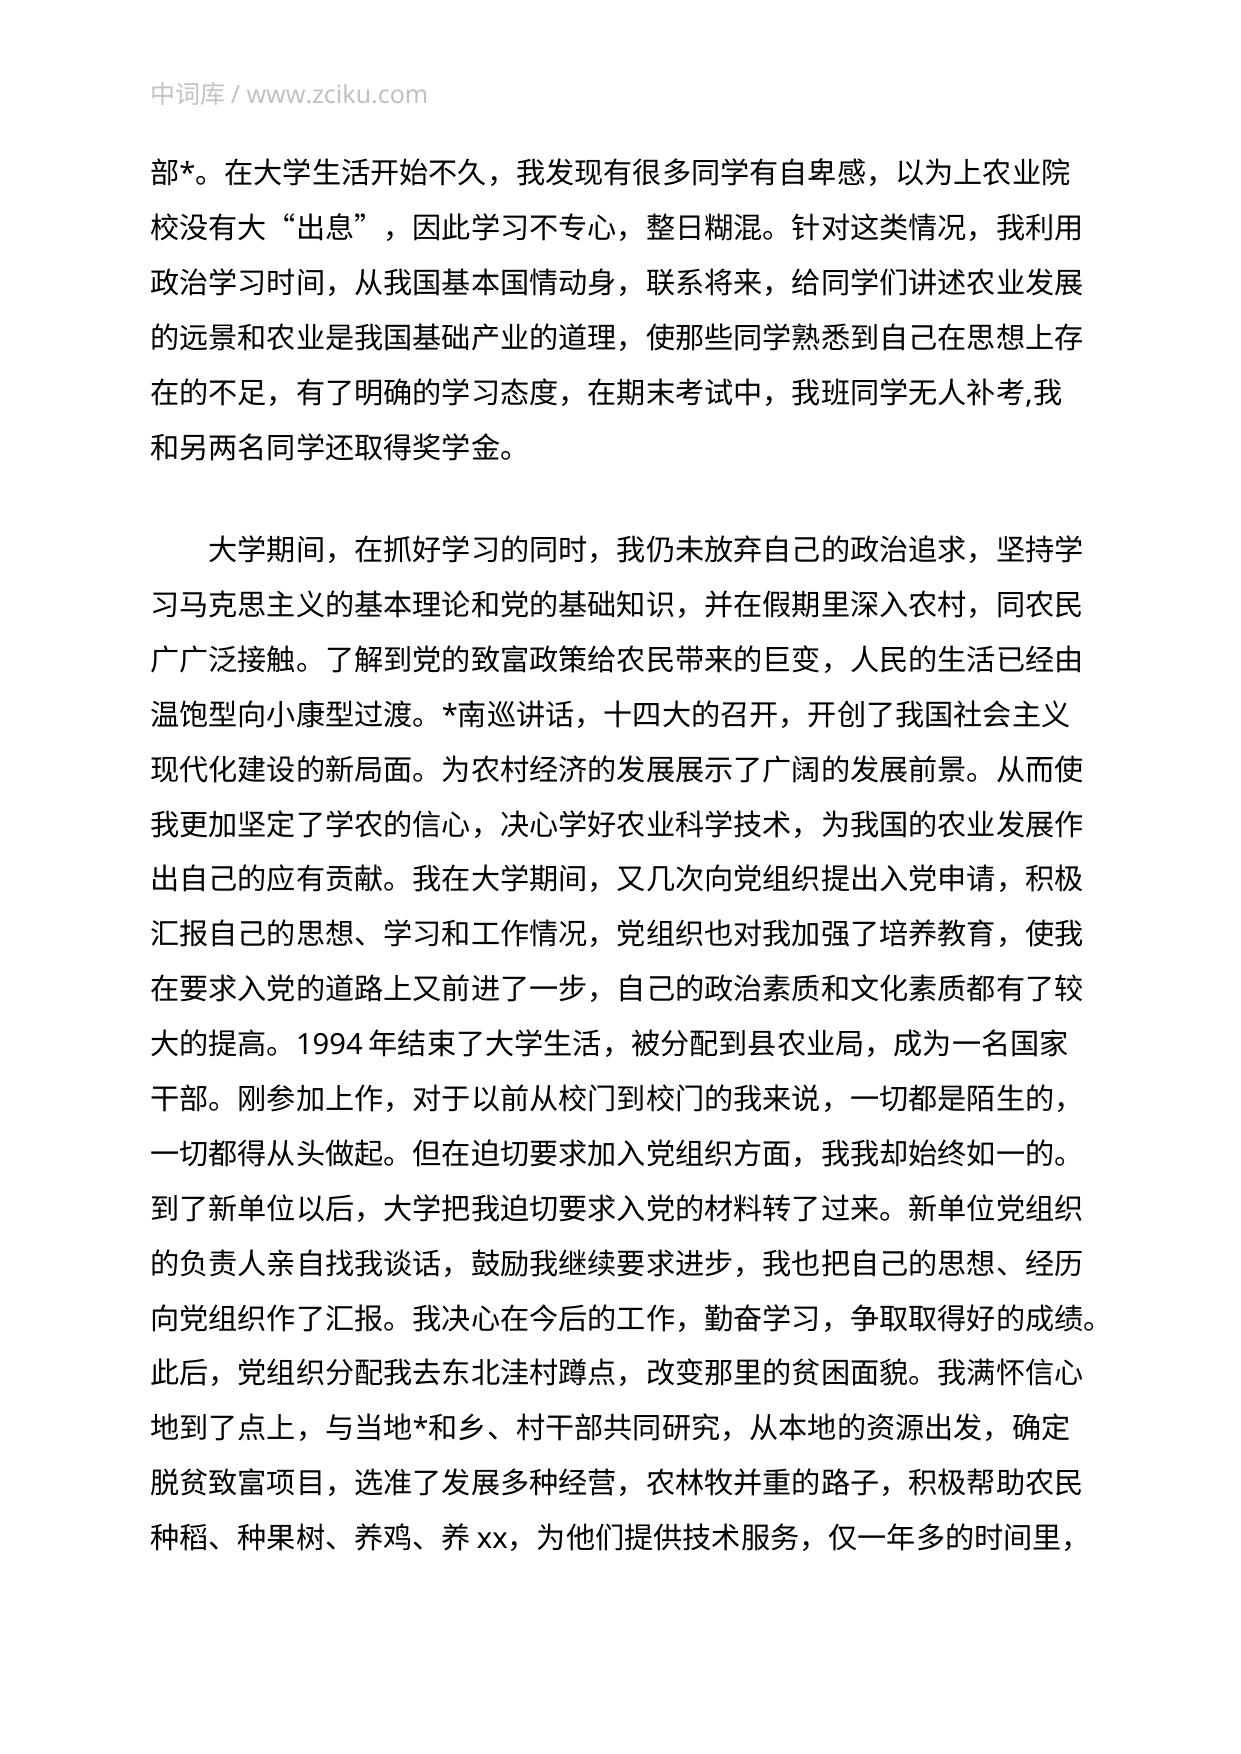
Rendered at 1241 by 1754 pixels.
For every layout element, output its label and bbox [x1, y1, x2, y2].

text [150, 150, 1090, 467]
text [150, 526, 1090, 1557]
